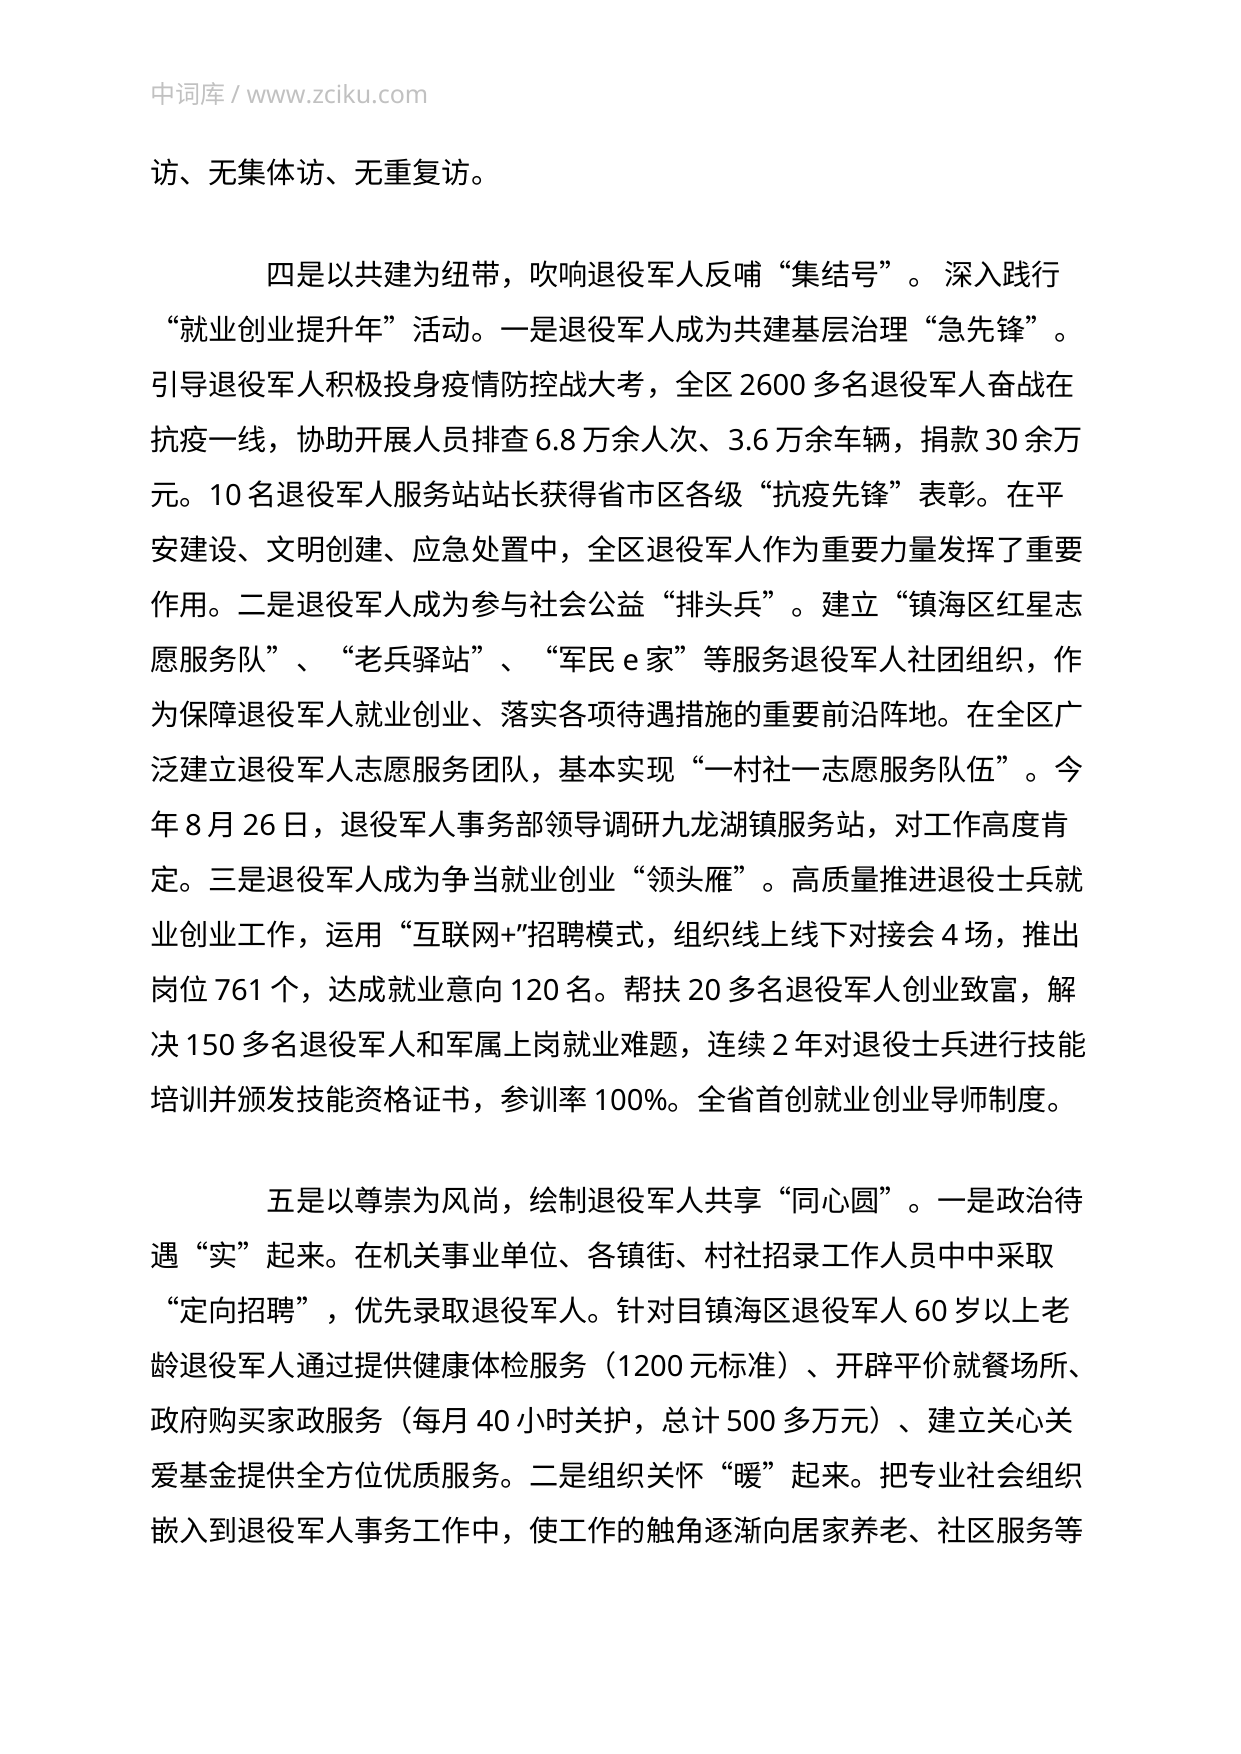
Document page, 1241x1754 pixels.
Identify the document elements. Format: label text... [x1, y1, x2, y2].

text 四是以共建为纽带，吹响退役军人反哺“集结号”。 深入践行“就业创业提升年”活动。一是退役军人成为共建基层治理“急先锋”。引导退役军人积极投身疫情防控战大考，全区2600多名退役军人奋战在抗疫一线，协助开展人员排查6.8万余人次、3.6万余车辆，捐款30余万元。10名退役军人服务站站长获得省市区各级“抗疫先锋”表彰。在平安建设、文明创建、应急处置中，全区退役军人作为重要力量发挥了重要作用。二是退役军人成为参与社会公益“排头兵”。建立“镇海区红星志愿服务队”、“老兵驿站”、“军民e家”等服务退役军人社团组织，作为保障退役军人就业创业、落实各项待遇措施的重要前沿阵地。在全区广泛建立退役军人志愿服务团队，基本实现“一村社一志愿服务队伍”。今年8月26日，退役军人事务部领导调研九龙湖镇服务站，对工作高度肯定。三是退役军人成为争当就业创业“领头雁”。高质量推进退役士兵就业创业工作，运用“互联网+”招聘模式，组织线上线下对接会4场，推出岗位761个，达成就业意向120名。帮扶20多名退役军人创业致富，解决150多名退役军人和军属上岗就业难题，连续2年对退役士兵进行技能培训并颁发技能资格证书，参训率100%。全省首创就业创业导师制度。 [150, 252, 1090, 1118]
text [150, 1178, 1090, 1550]
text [150, 150, 1090, 192]
